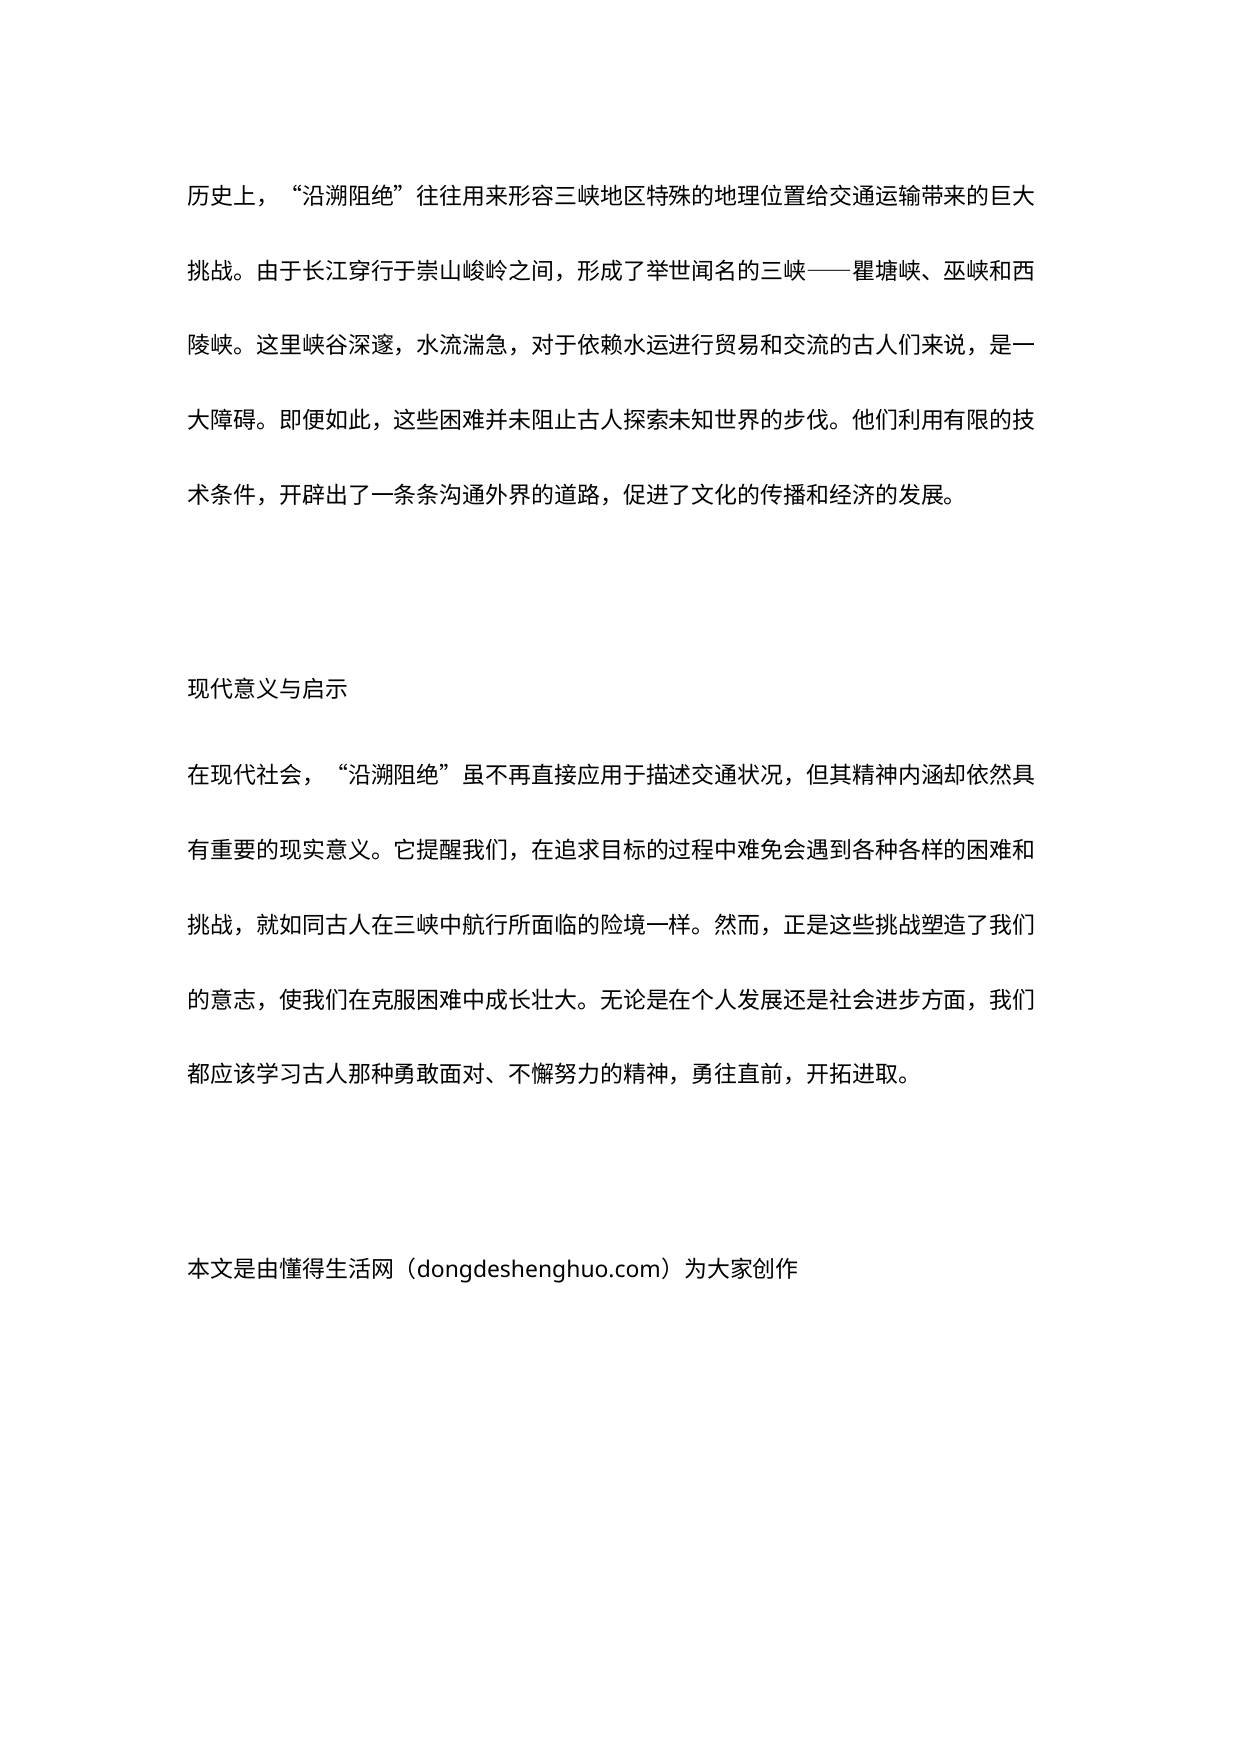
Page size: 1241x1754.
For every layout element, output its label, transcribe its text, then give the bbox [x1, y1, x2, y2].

text 在现代社会，“沿溯阻绝”虽不再直接应用于描述交通状况，但其精神内涵却依然具有重要的现实意义。它提醒我们，在追求目标的过程中难免会遇到各种各样的困难和挑战，就如同古人在三峡中航行所面临的险境一样。然而，正是这些挑战塑造了我们的意志，使我们在克服困难中成长壮大。无论是在个人发展还是社会进步方面，我们都应该学习古人那种勇敢面对、不懈努力的精神，勇往直前，开拓进取。 [187, 742, 1053, 1105]
text 历史上，“沿溯阻绝”往往用来形容三峡地区特殊的地理位置给交通运输带来的巨大挑战。由于长江穿行于崇山峻岭之间，形成了举世闻名的三峡——瞿塘峡、巫峡和西陵峡。这里峡谷深邃，水流湍急，对于依赖水运进行贸易和交流的古人们来说，是一大障碍。即便如此，这些困难并未阻止古人探索未知世界的步伐。他们利用有限的技术条件，开辟出了一条条沟通外界的道路，促进了文化的传播和经济的发展。 [187, 162, 1053, 526]
text 现代意义与启示 [187, 655, 1053, 720]
text 本文是由懂得生活网（dongdeshenghuo.com）为大家创作 [187, 1234, 1053, 1299]
